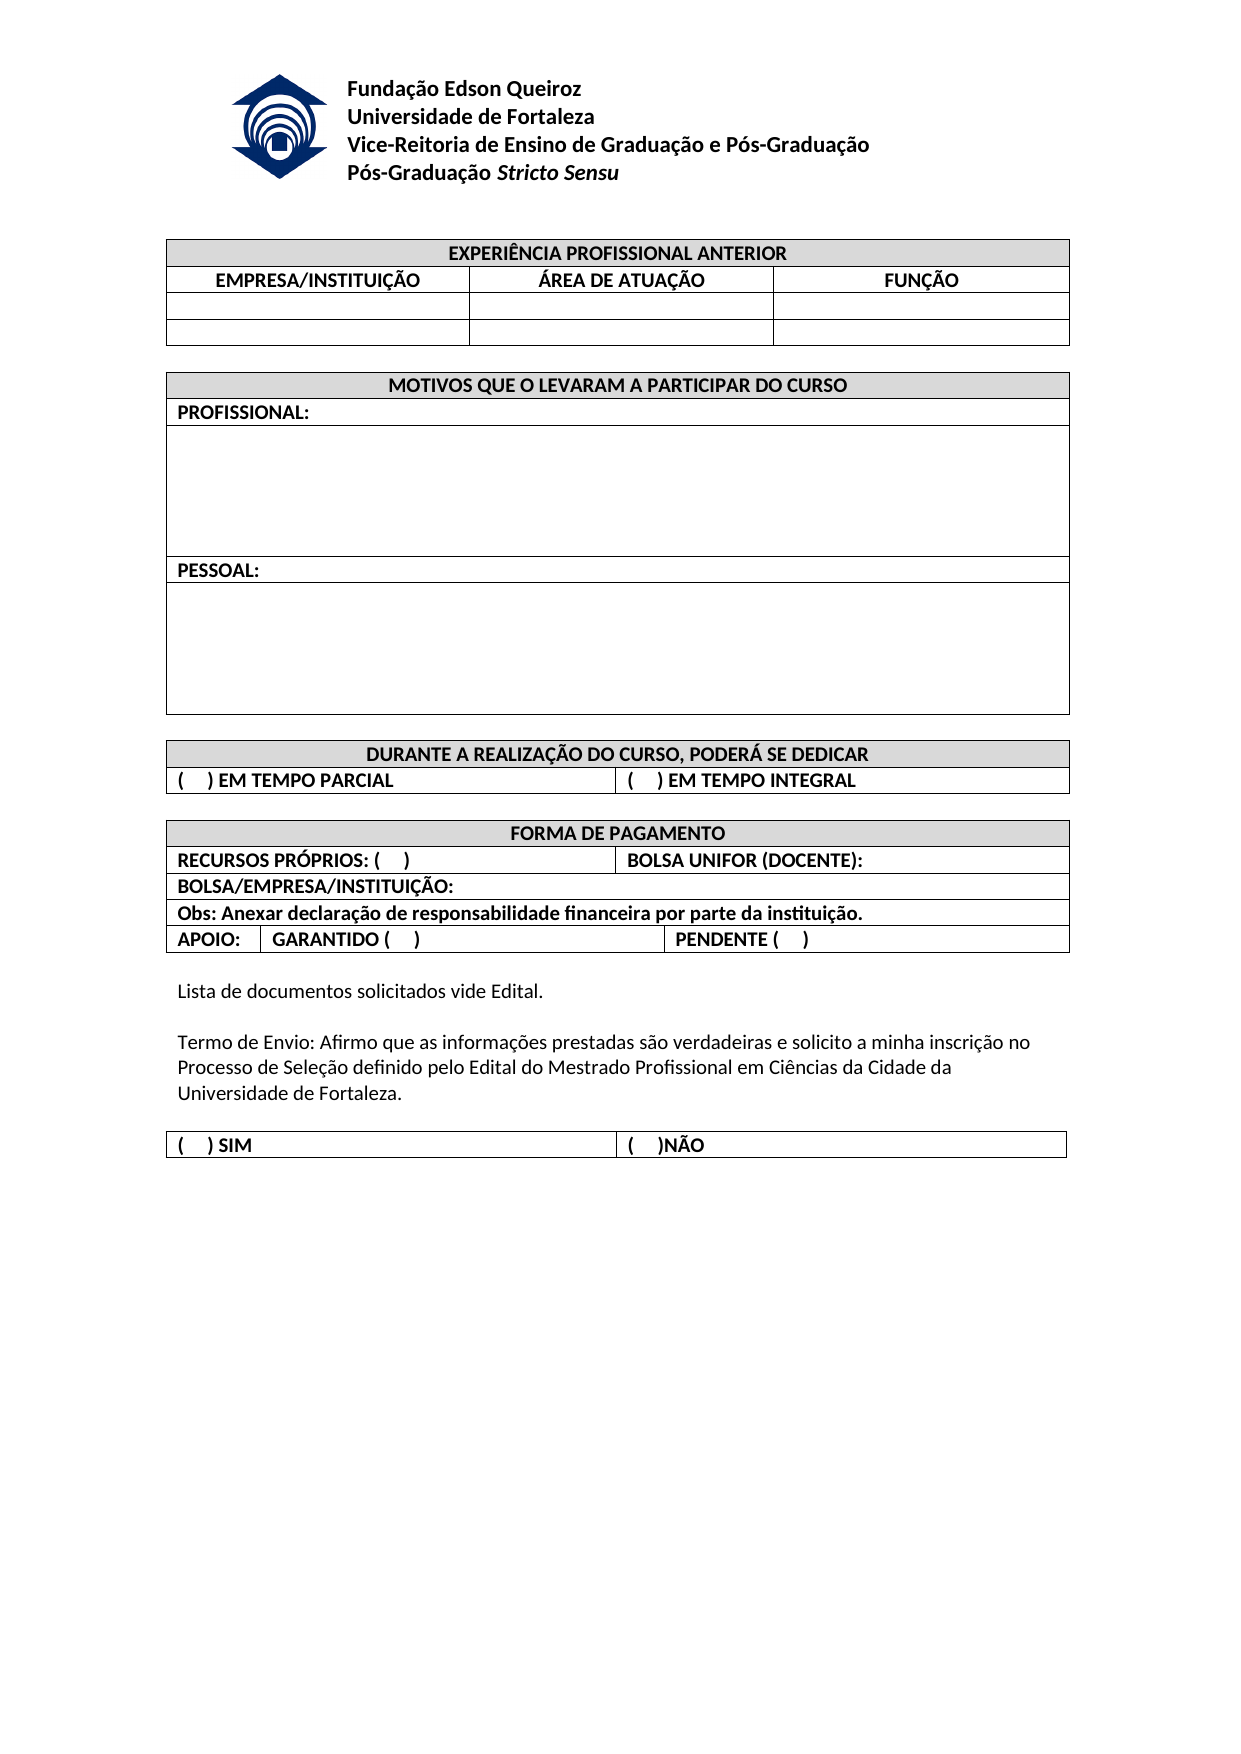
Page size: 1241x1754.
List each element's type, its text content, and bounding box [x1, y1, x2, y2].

table_cell [774, 293, 1069, 319]
table_header ( ) SIM [167, 1132, 616, 1157]
table_cell ( ) EM TEMPO INTEGRAL [616, 768, 1069, 793]
table_header FORMA DE PAGAMENTO [167, 821, 1069, 846]
table_cell ( ) EM TEMPO PARCIAL [167, 768, 615, 793]
table_cell EMPRESA/INSTITUIÇÃO [167, 267, 469, 292]
text Termo de Envio: Afirmo que as informações prestadas são verdadeiras e solicito a minha inscrição no Processo de Seleção definido pelo Edital do Mestrado Profissional em Ciências da Cidade da Universidade de Fortaleza. [177, 1029, 1063, 1105]
table_cell BOLSA/EMPRESA/INSTITUIÇÃO: [167, 874, 1069, 899]
table_cell PROFISSIONAL: [167, 399, 1069, 424]
table_header EXPERIÊNCIA PROFISSIONAL ANTERIOR [167, 240, 1069, 266]
table_cell [470, 293, 773, 319]
text Lista de documentos solicitados vide Edital. [177, 978, 1063, 1004]
table_cell PESSOAL: [167, 557, 1069, 582]
picture [231, 74, 328, 179]
table_cell APOIO: [167, 926, 260, 952]
table_header ( )NÃO [617, 1132, 1066, 1157]
table_cell [167, 320, 469, 345]
table_cell [167, 293, 469, 319]
table_cell ÁREA DE ATUAÇÃO [470, 267, 773, 292]
table_header MOTIVOS QUE O LEVARAM A PARTICIPAR DO CURSO [167, 373, 1069, 398]
table_cell BOLSA UNIFOR (DOCENTE): [616, 847, 1069, 872]
table_cell [470, 320, 773, 345]
table_cell Obs: Anexar declaração de responsabilidade financeira por parte da instituição. [167, 900, 1069, 925]
table_cell PENDENTE ( ) [665, 926, 1069, 952]
table_cell [774, 320, 1069, 345]
table_cell RECURSOS PRÓPRIOS: ( ) [167, 847, 615, 872]
table_cell GARANTIDO ( ) [261, 926, 664, 952]
table_cell [167, 426, 1069, 556]
table_header DURANTE A REALIZAÇÃO DO CURSO, PODERÁ SE DEDICAR [167, 741, 1069, 767]
table_cell [167, 583, 1069, 714]
table_cell FUNÇÃO [774, 267, 1069, 292]
